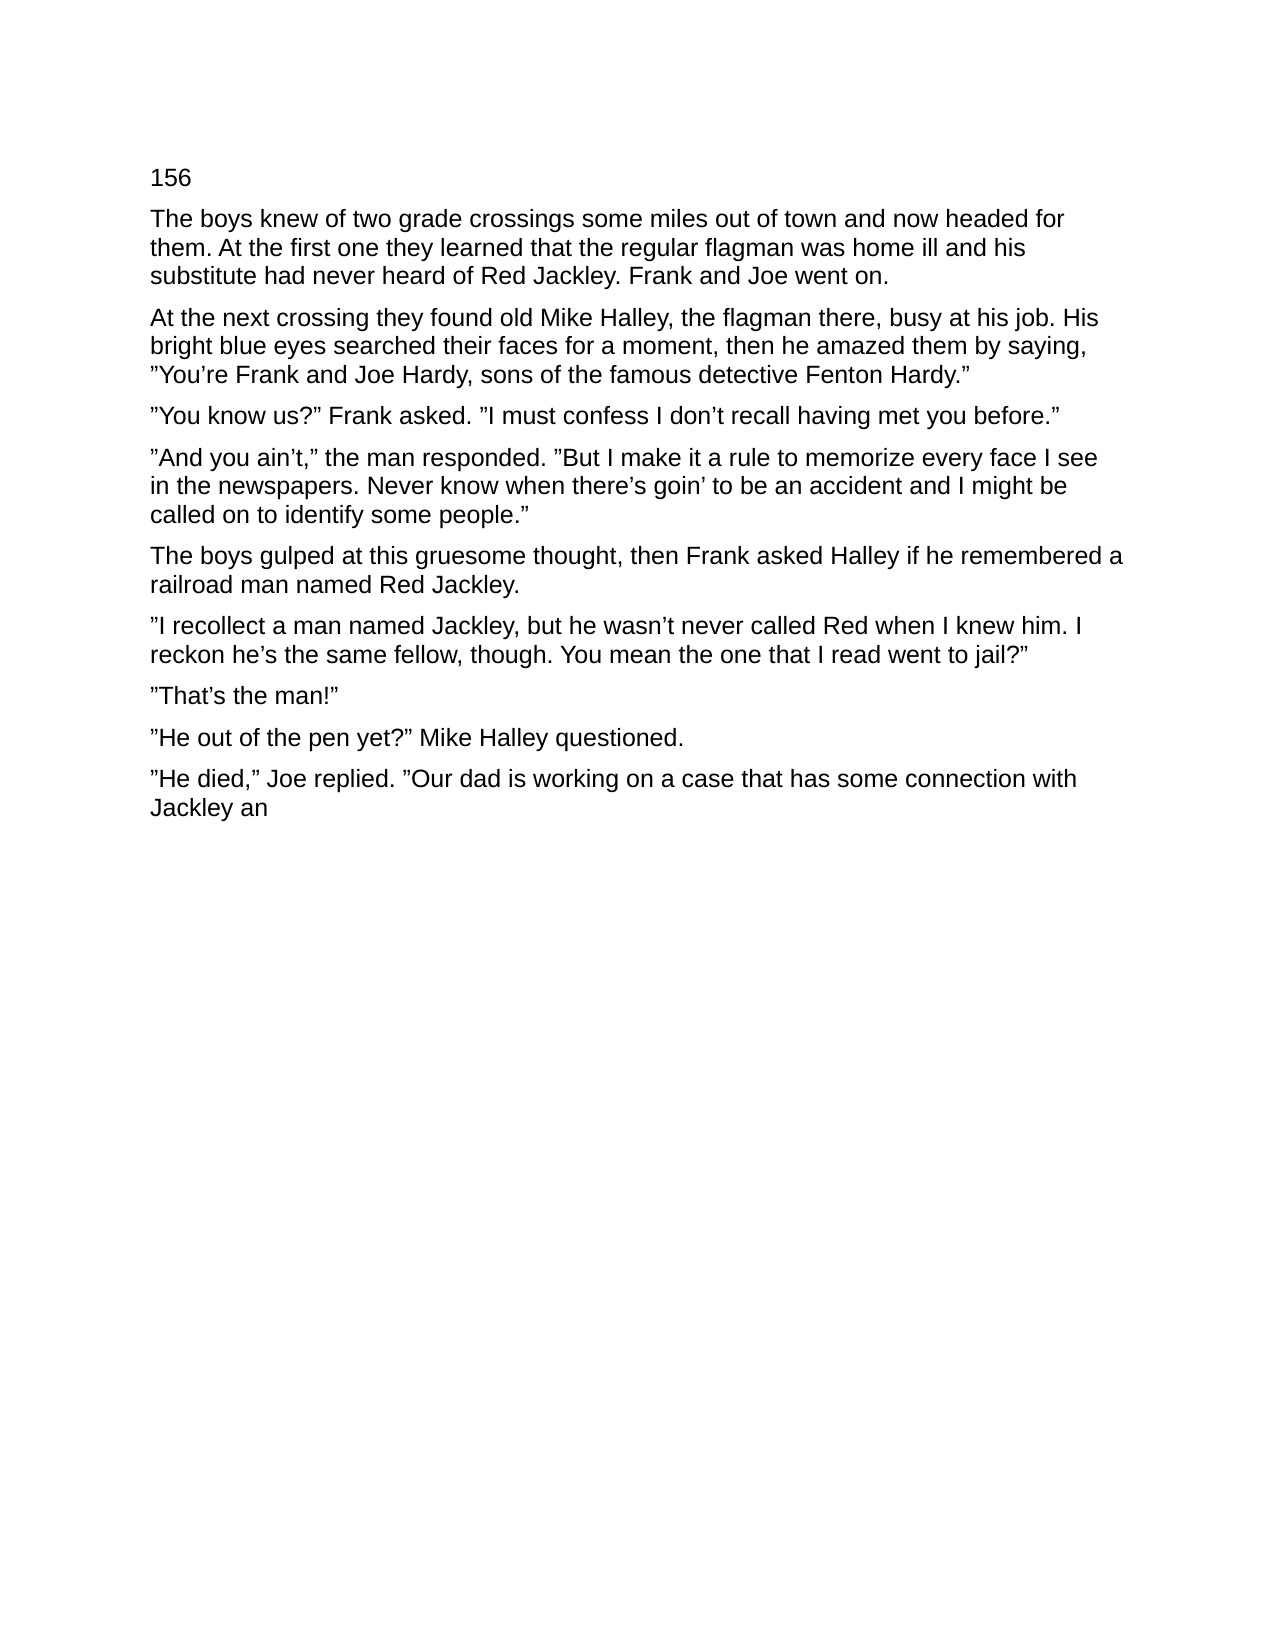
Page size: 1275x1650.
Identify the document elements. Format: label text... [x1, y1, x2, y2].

text 156 [150, 162, 1125, 191]
text ”I recollect a man named Jackley, but he wasn’t never called Red when I knew him. I reckon he’s the same fellow, though. You mean the one that I read went to jail?” [150, 611, 1125, 669]
text The boys gulped at this gruesome thought, then Frank asked Halley if he remembered a railroad man named Red Jackley. [150, 541, 1125, 599]
text ”You know us?” Frank asked. ”I must confess I don’t recall having met you before.” [150, 401, 1125, 430]
text At the next crossing they found old Mike Halley, the flagman there, busy at his job. His bright blue eyes searched their faces for a moment, then he amazed them by saying, ”You’re Frank and Joe Hardy, sons of the famous detective Fenton Hardy.” [150, 302, 1125, 389]
text ”He out of the pen yet?” Mike Halley questioned. [150, 722, 1125, 751]
text ”And you ain’t,” the man responded. ”But I make it a rule to memorize every face I see in the newspapers. Never know when there’s goin’ to be an accident and I might be called on to identify some people.” [150, 442, 1125, 529]
text The boys knew of two grade crossings some miles out of town and now headed for them. At the first one they learned that the regular flagman was home ill and his substitute had never heard of Red Jackley. Frank and Joe went on. [150, 204, 1125, 290]
text ”He died,” Joe replied. ”Our dad is working on a case that has some connection with Jackley an [150, 764, 1125, 821]
text ”That’s the man!” [150, 681, 1125, 710]
